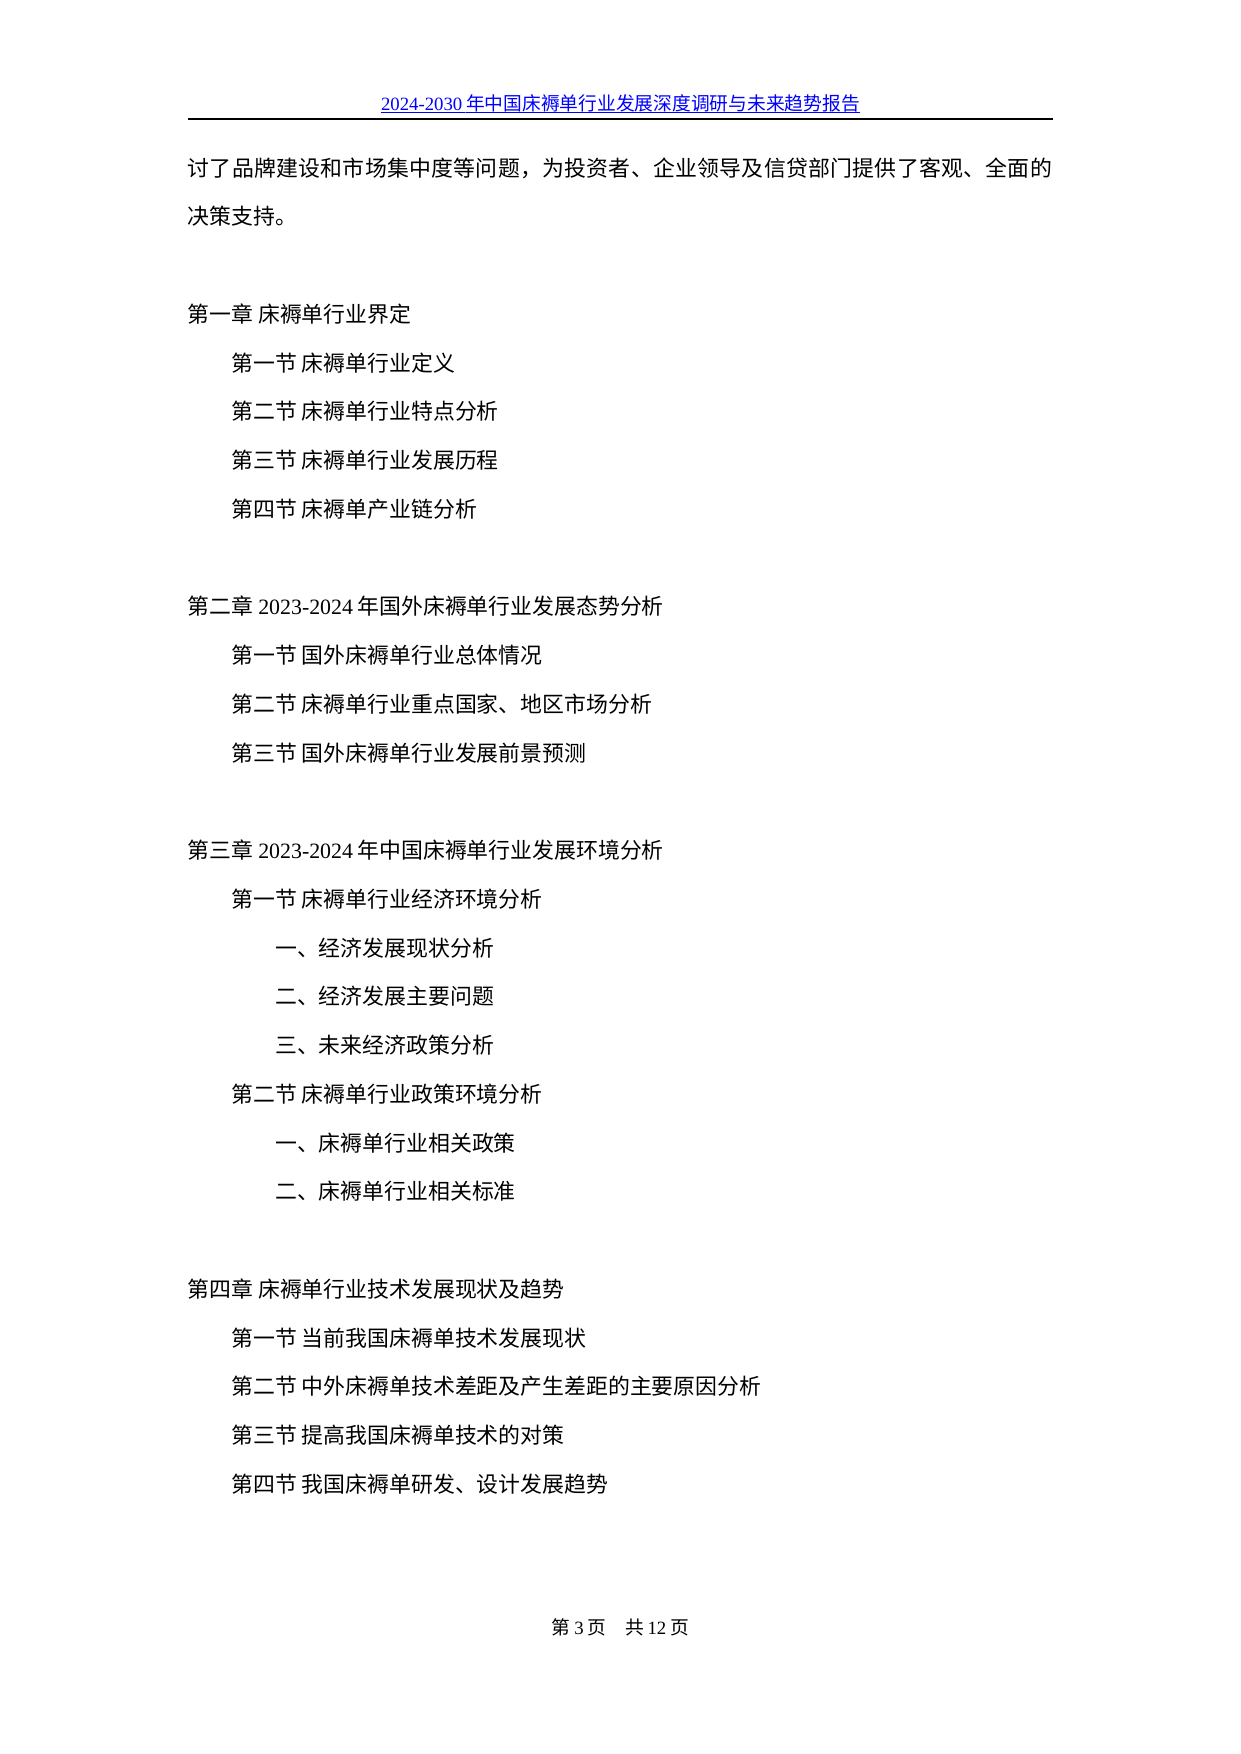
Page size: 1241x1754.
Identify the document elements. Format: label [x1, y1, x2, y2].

text [187, 150, 1053, 1499]
